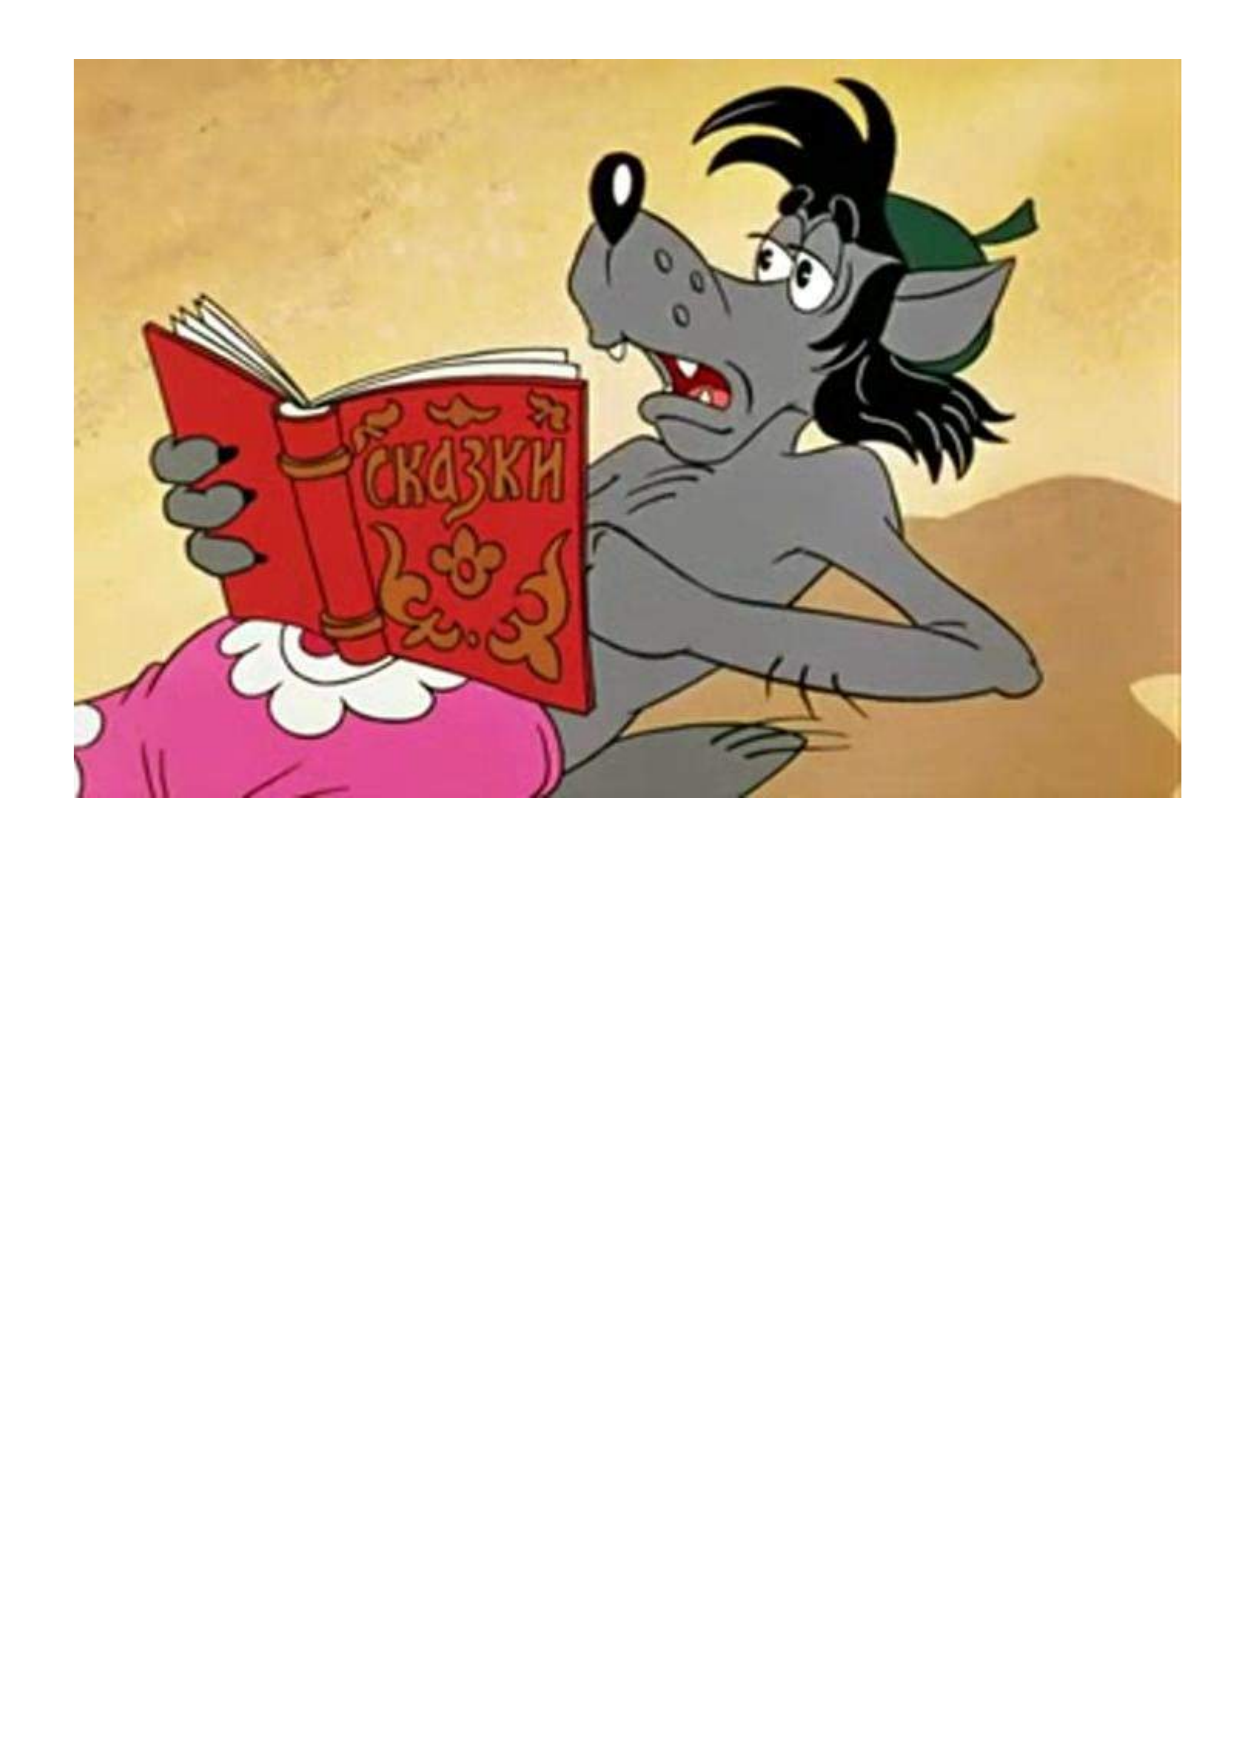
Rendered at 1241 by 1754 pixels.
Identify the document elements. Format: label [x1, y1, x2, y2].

picture [73, 59, 1182, 798]
